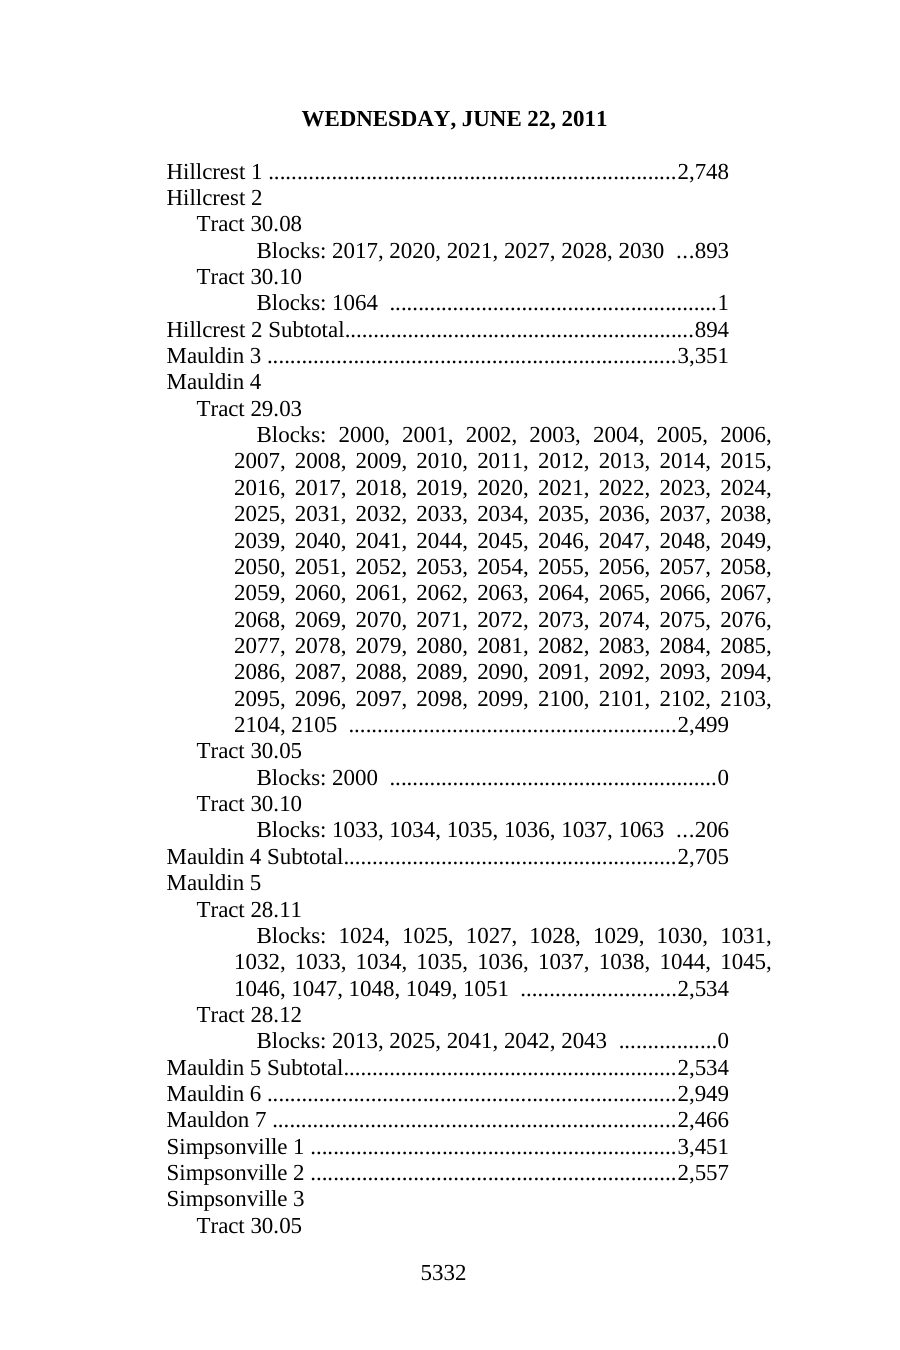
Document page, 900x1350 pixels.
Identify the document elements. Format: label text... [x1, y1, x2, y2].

text Blocks: 1064 1 [234, 289, 772, 316]
text Hillcrest 2 [144, 184, 772, 210]
text Blocks: 1024, 1025, 1027, 1028, 1029, 1030, 1031, 1032, 1033, 1034, 1035, 1036, 1037, 1038, 1044, 1045, 1046, 1047, 1048, 1049, 1051 2,534 [234, 922, 772, 1001]
text Simpsonville 2 2,557 [144, 1159, 772, 1186]
text Blocks: 2000, 2001, 2002, 2003, 2004, 2005, 2006, 2007, 2008, 2009, 2010, 2011, 2012, 2013, 2014, 2015, 2016, 2017, 2018, 2019, 2020, 2021, 2022, 2023, 2024, 2025, 2031, 2032, 2033, 2034, 2035, 2036, 2037, 2038, 2039, 2040, 2041, 2044, 2045, 2046, 2047, 2048, 2049, 2050, 2051, 2052, 2053, 2054, 2055, 2056, 2057, 2058, 2059, 2060, 2061, 2062, 2063, 2064, 2065, 2066, 2067, 2068, 2069, 2070, 2071, 2072, 2073, 2074, 2075, 2076, 2077, 2078, 2079, 2080, 2081, 2082, 2083, 2084, 2085, 2086, 2087, 2088, 2089, 2090, 2091, 2092, 2093, 2094, 2095, 2096, 2097, 2098, 2099, 2100, 2101, 2102, 2103, 2104, 2105 2,499 [234, 421, 772, 737]
text Tract 30.08 [174, 210, 772, 237]
text Tract 28.11 [174, 896, 772, 922]
text Mauldon 7 2,466 [144, 1106, 772, 1133]
text Mauldin 5 [144, 869, 772, 896]
text Blocks: 2017, 2020, 2021, 2027, 2028, 2030 893 [234, 237, 772, 263]
text Tract 29.03 [174, 395, 772, 421]
text Blocks: 2013, 2025, 2041, 2042, 2043 0 [234, 1027, 772, 1054]
text Tract 30.05 [174, 737, 772, 764]
text Mauldin 6 2,949 [144, 1080, 772, 1106]
text Tract 30.10 [174, 263, 772, 289]
text Mauldin 4 Subtotal 2,705 [144, 843, 772, 869]
text Blocks: 1033, 1034, 1035, 1036, 1037, 1063 206 [234, 817, 772, 843]
text Blocks: 2000 0 [234, 764, 772, 790]
text Simpsonville 1 3,451 [144, 1133, 772, 1159]
text Tract 30.05 [174, 1212, 772, 1238]
text Hillcrest 2 Subtotal 894 [144, 316, 772, 342]
text Tract 28.12 [174, 1001, 772, 1027]
text Simpsonville 3 [144, 1186, 772, 1212]
text Mauldin 4 [144, 368, 772, 395]
text Tract 30.10 [174, 790, 772, 817]
text Mauldin 5 Subtotal 2,534 [144, 1054, 772, 1080]
text Hillcrest 1 2,748 [144, 158, 772, 184]
text Mauldin 3 3,351 [144, 342, 772, 368]
